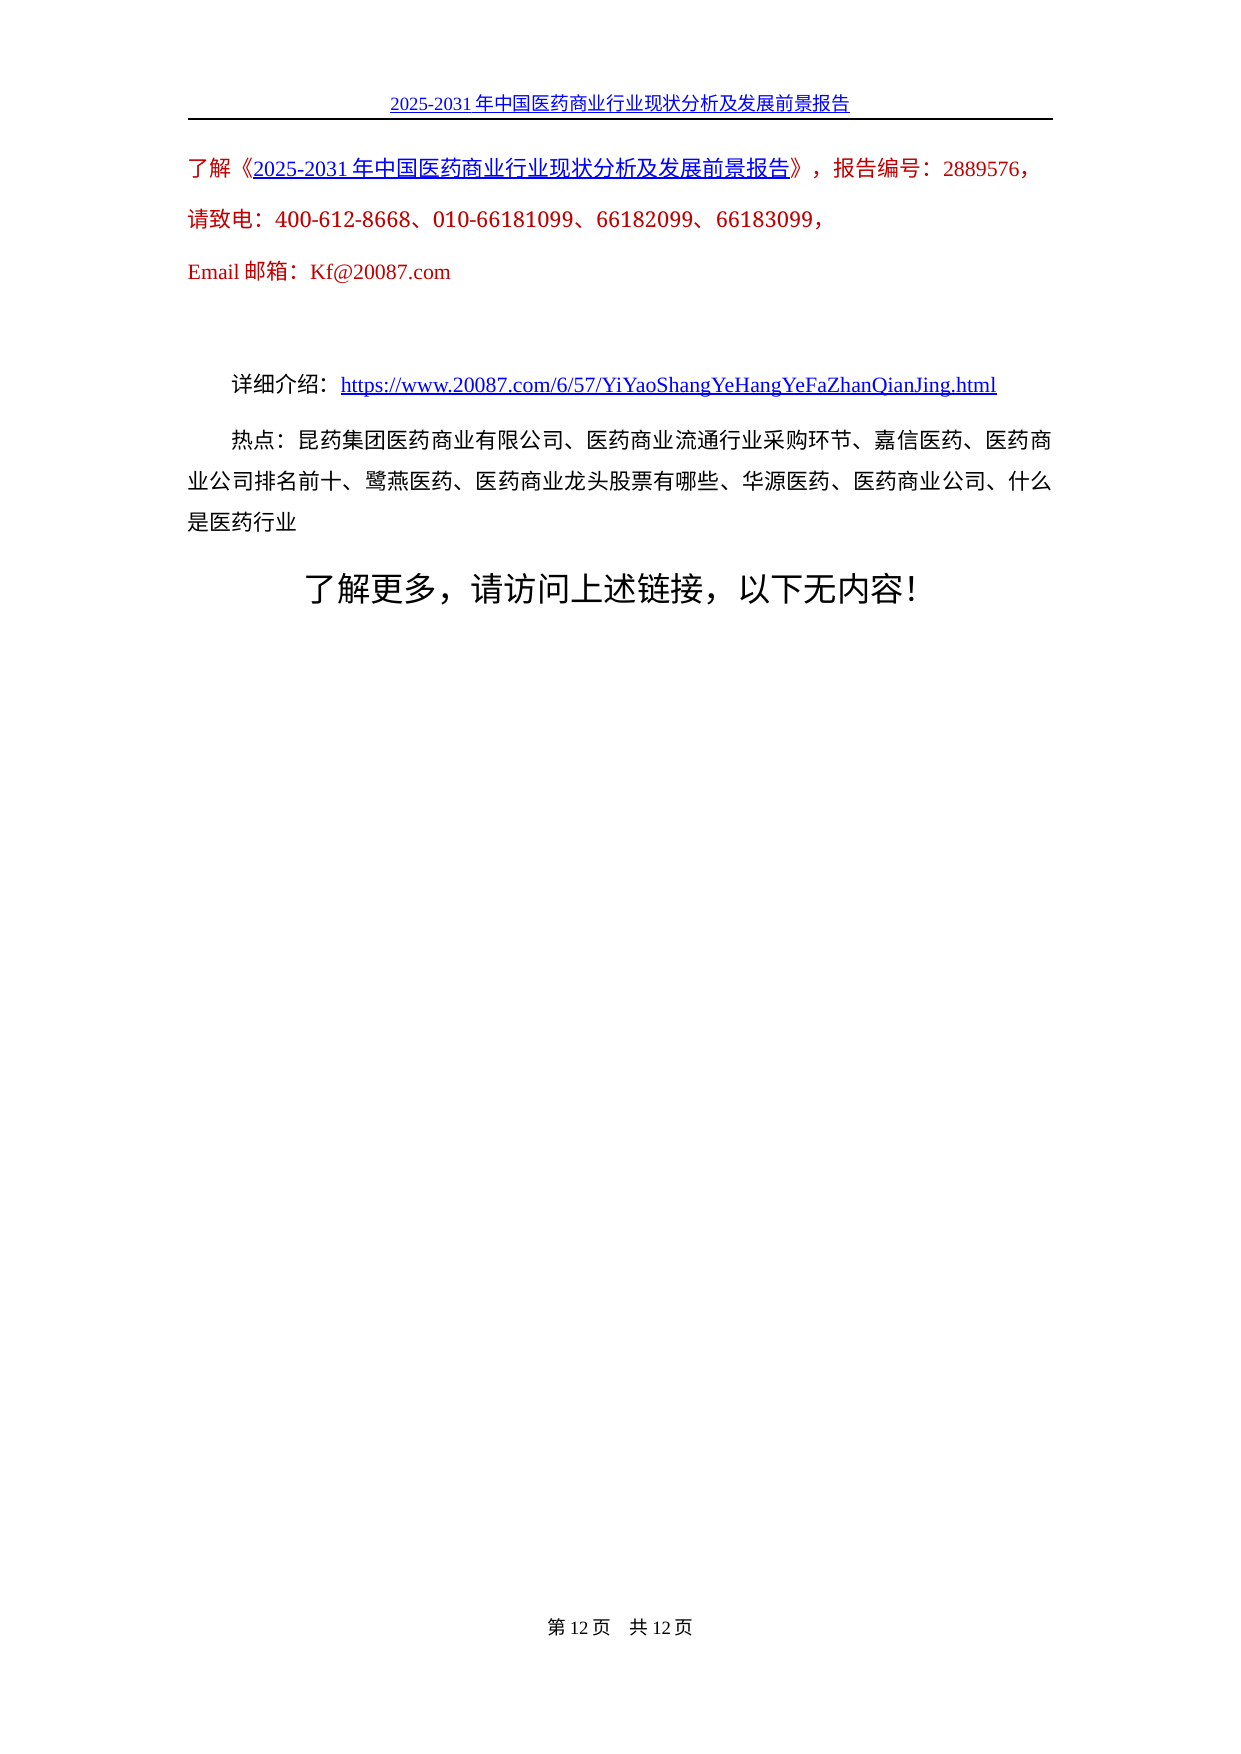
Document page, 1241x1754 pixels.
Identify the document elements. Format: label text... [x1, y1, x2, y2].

text 了解《2025-2031年中国医药商业行业现状分析及发展前景报告》，报告编号：2889576， [187, 150, 1053, 183]
title 了解更多，请访问上述链接，以下无内容！ [187, 554, 1053, 619]
text 热点：昆药集团医药商业有限公司、医药商业流通行业采购环节、嘉信医药、医药商业公司排名前十、鹭燕医药、医药商业龙头股票有哪些、华源医药、医药商业公司、什么是医药行业 [187, 423, 1053, 537]
text 请致电：400-612-8668、010-66181099、66182099、66183099， [187, 202, 1053, 234]
text Email邮箱：Kf@20087.com [187, 253, 1053, 286]
text 详细介绍：https://www.20087.com/6/57/YiYaoShangYeHangYeFaZhanQianJing.html [187, 366, 1053, 399]
